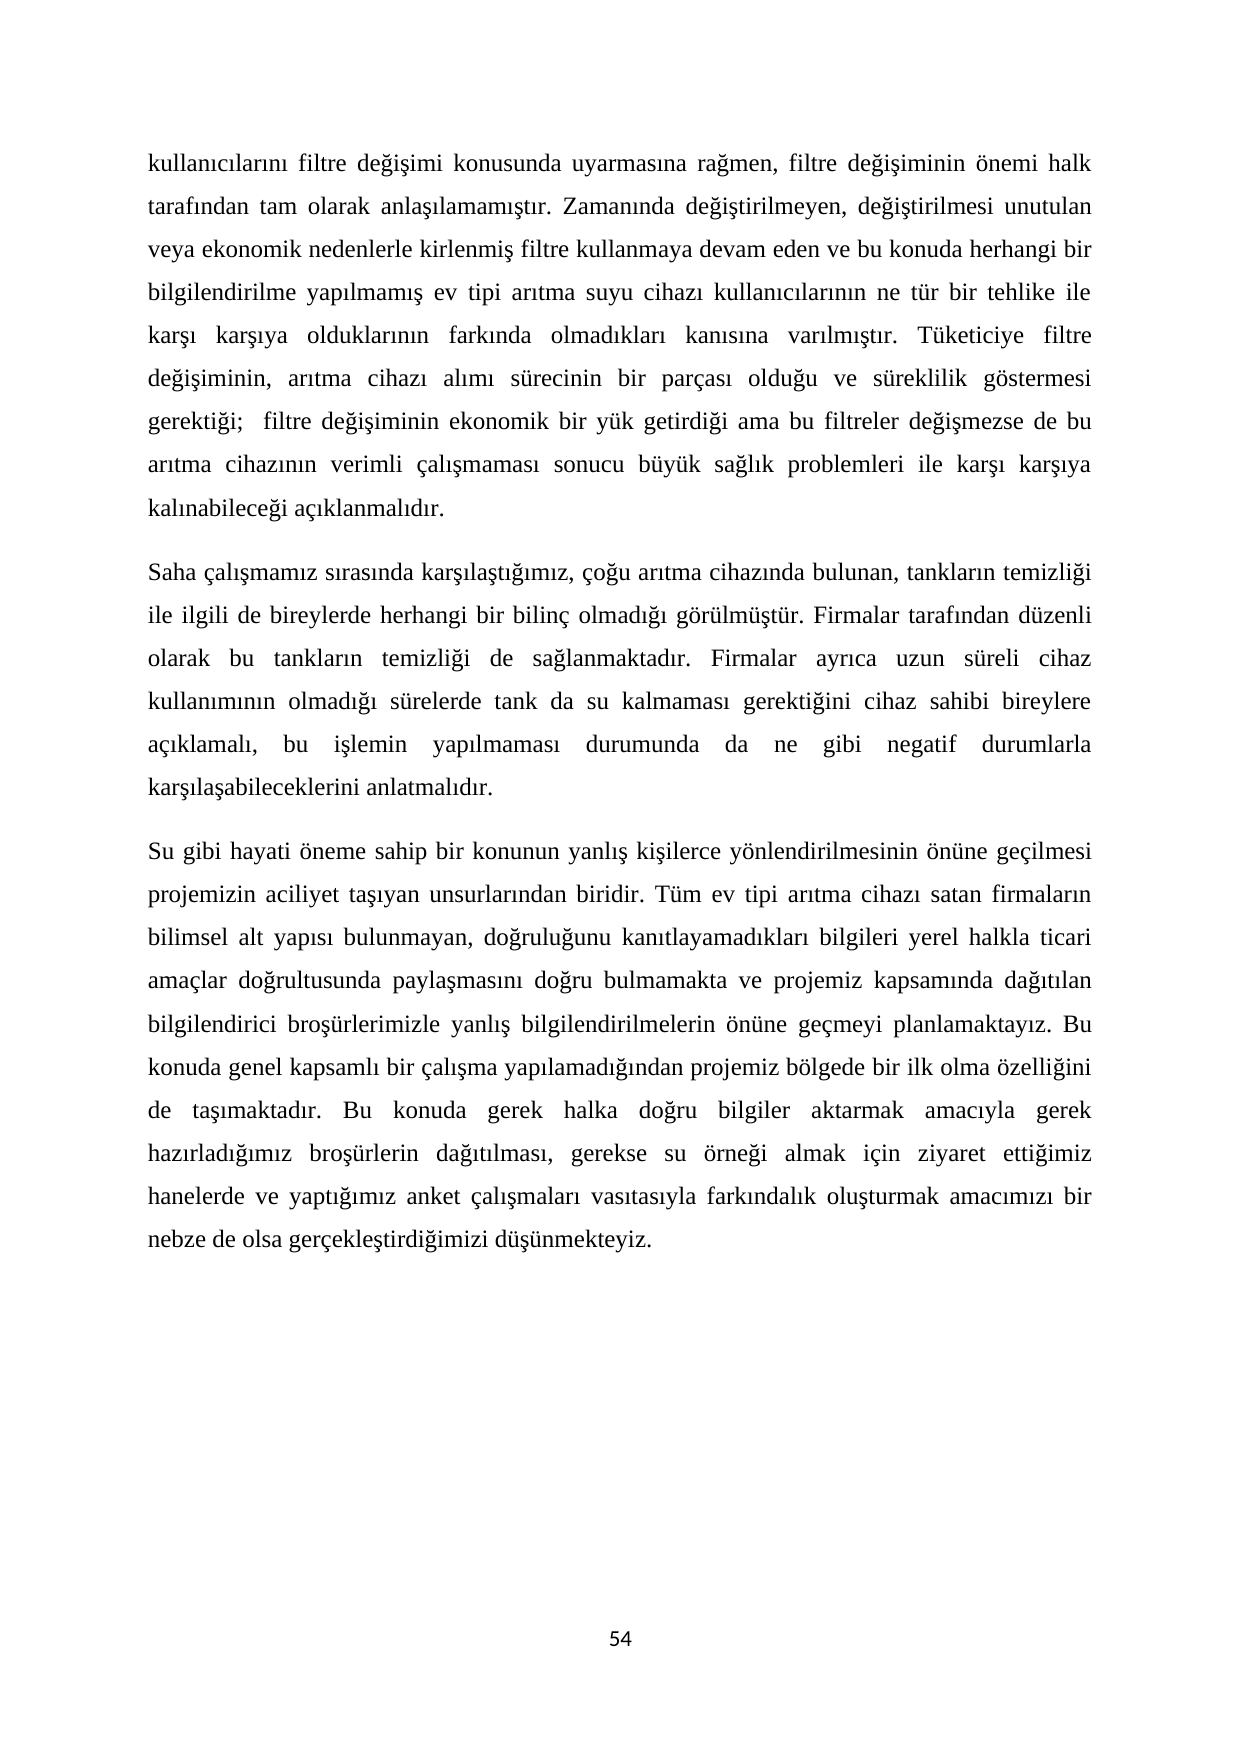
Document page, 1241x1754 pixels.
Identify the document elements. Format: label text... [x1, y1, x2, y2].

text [148, 148, 1093, 521]
text Su gibi hayati öneme sahip bir konunun yanlış kişilerce yönlendirilmesinin önüne geçilmesi projemizin aciliyet taşıyan unsurlarından biridir. Tüm ev tipi arıtma cihazı satan firmaların bilimsel alt yapısı bulunmayan, doğruluğunu kanıtlayamadıkları bilgileri yerel halkla ticari amaçlar doğrultusunda paylaşmasını doğru bulmamakta ve projemiz kapsamında dağıtılan bilgilendirici broşürlerimizle yanlış bilgilendirilmelerin önüne geçmeyi planlamaktayız. Bu konuda genel kapsamlı bir çalışma yapılamadığından projemiz bölgede bir ilk olma özelliğini de taşımaktadır. Bu konuda gerek halka doğru bilgiler aktarmak amacıyla gerek hazırladığımız broşürlerin dağıtılması, gerekse su örneği almak için ziyaret ettiğimiz hanelerde ve yaptığımız anket çalışmaları vasıtasıyla farkındalık oluşturmak amacımızı bir nebze de olsa gerçekleştirdiğimizi düşünmekteyiz. [148, 836, 1093, 1253]
text Saha çalışmamız sırasında karşılaştığımız, çoğu arıtma cihazında bulunan, tankların temizliği ile ilgili de bireylerde herhangi bir bilinç olmadığı görülmüştür. Firmalar tarafından düzenli olarak bu tankların temizliği de sağlanmaktadır. Firmalar ayrıca uzun süreli cihaz kullanımının olmadığı sürelerde tank da su kalmaması gerektiğini cihaz sahibi bireylere açıklamalı, bu işlemin yapılmaması durumunda da ne gibi negatif durumlarla karşılaşabileceklerini anlatmalıdır. [148, 557, 1093, 801]
